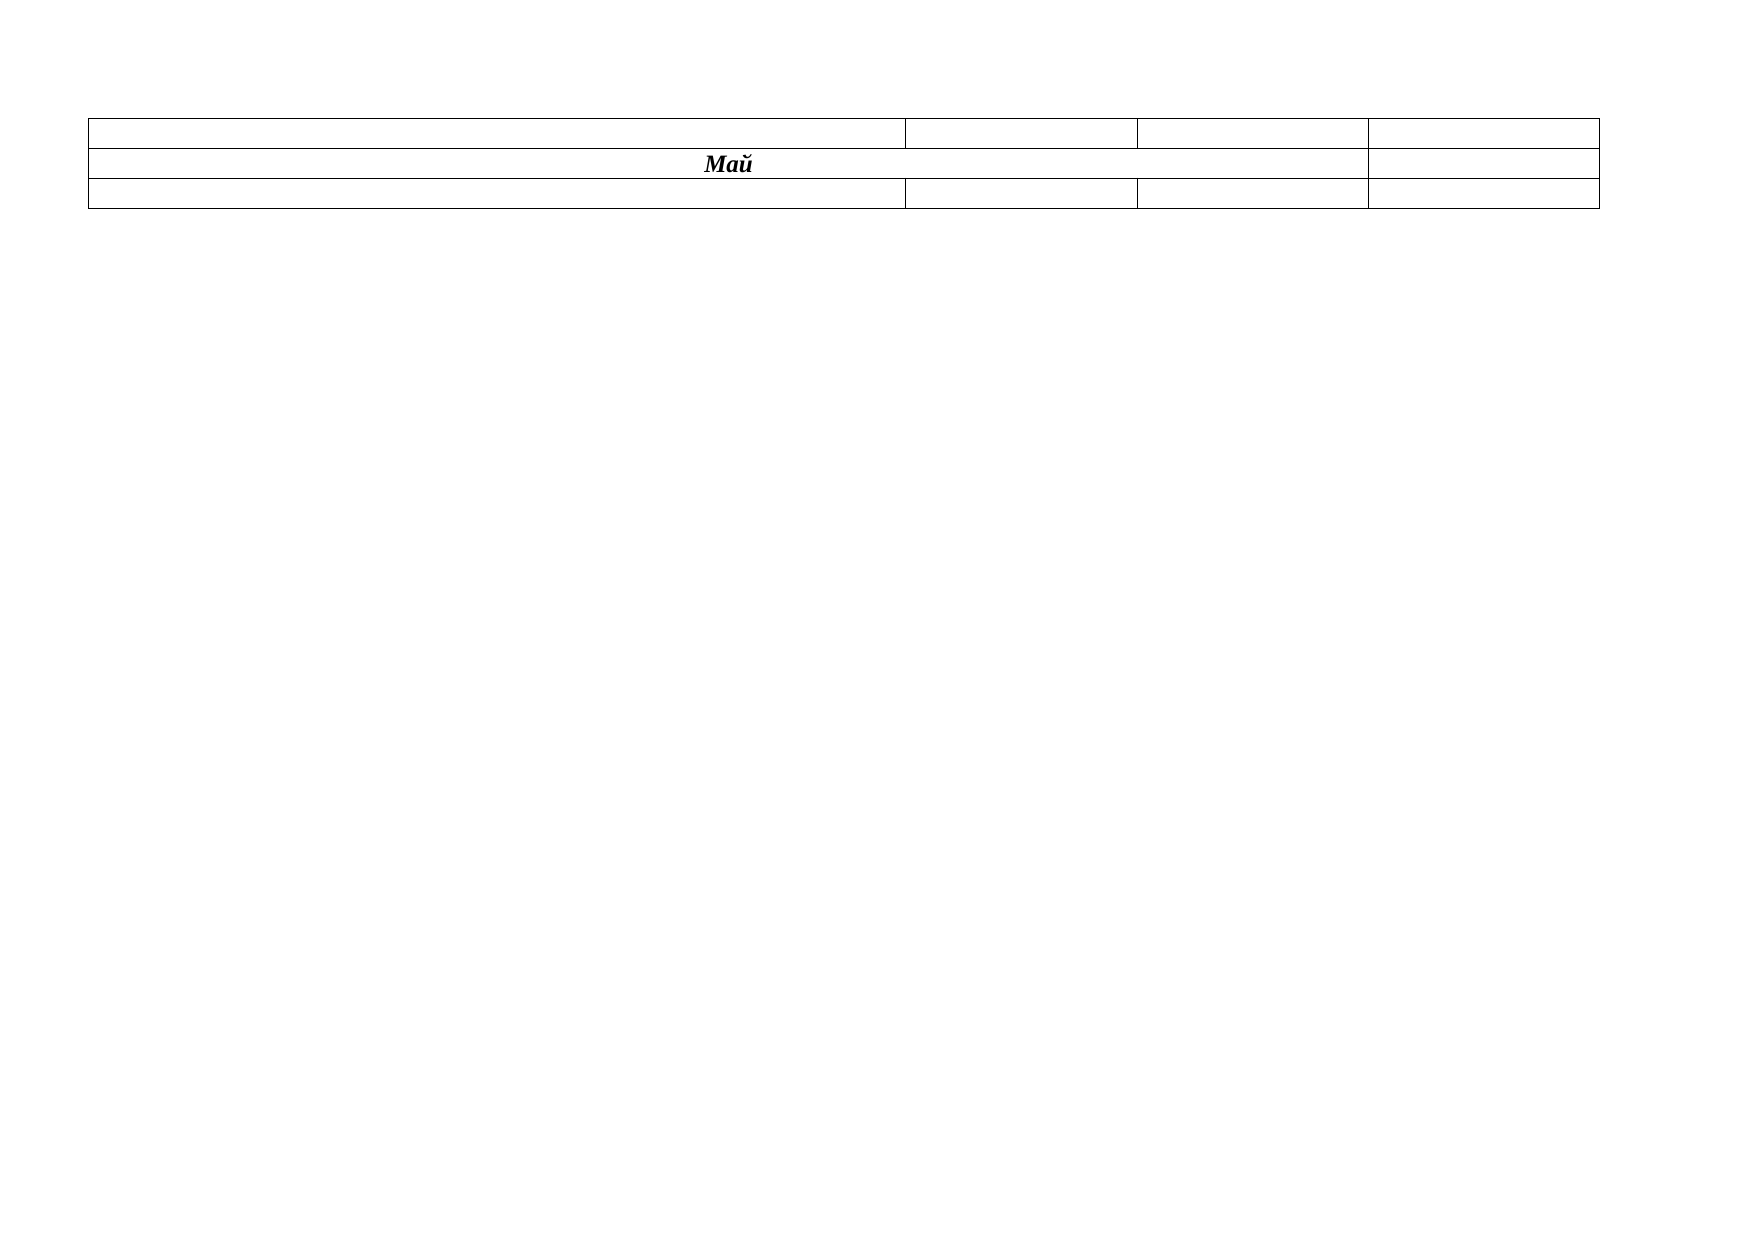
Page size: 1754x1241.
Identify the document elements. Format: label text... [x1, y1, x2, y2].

table_cell [1369, 149, 1599, 178]
table_cell [1369, 119, 1599, 148]
table_cell [906, 119, 1137, 148]
table_cell [1369, 179, 1599, 207]
table_cell [1138, 179, 1368, 207]
table_cell [906, 179, 1137, 207]
table_cell [1138, 119, 1368, 148]
table_cell [89, 119, 905, 148]
table_cell Май [89, 149, 1368, 178]
table_cell [89, 179, 905, 207]
